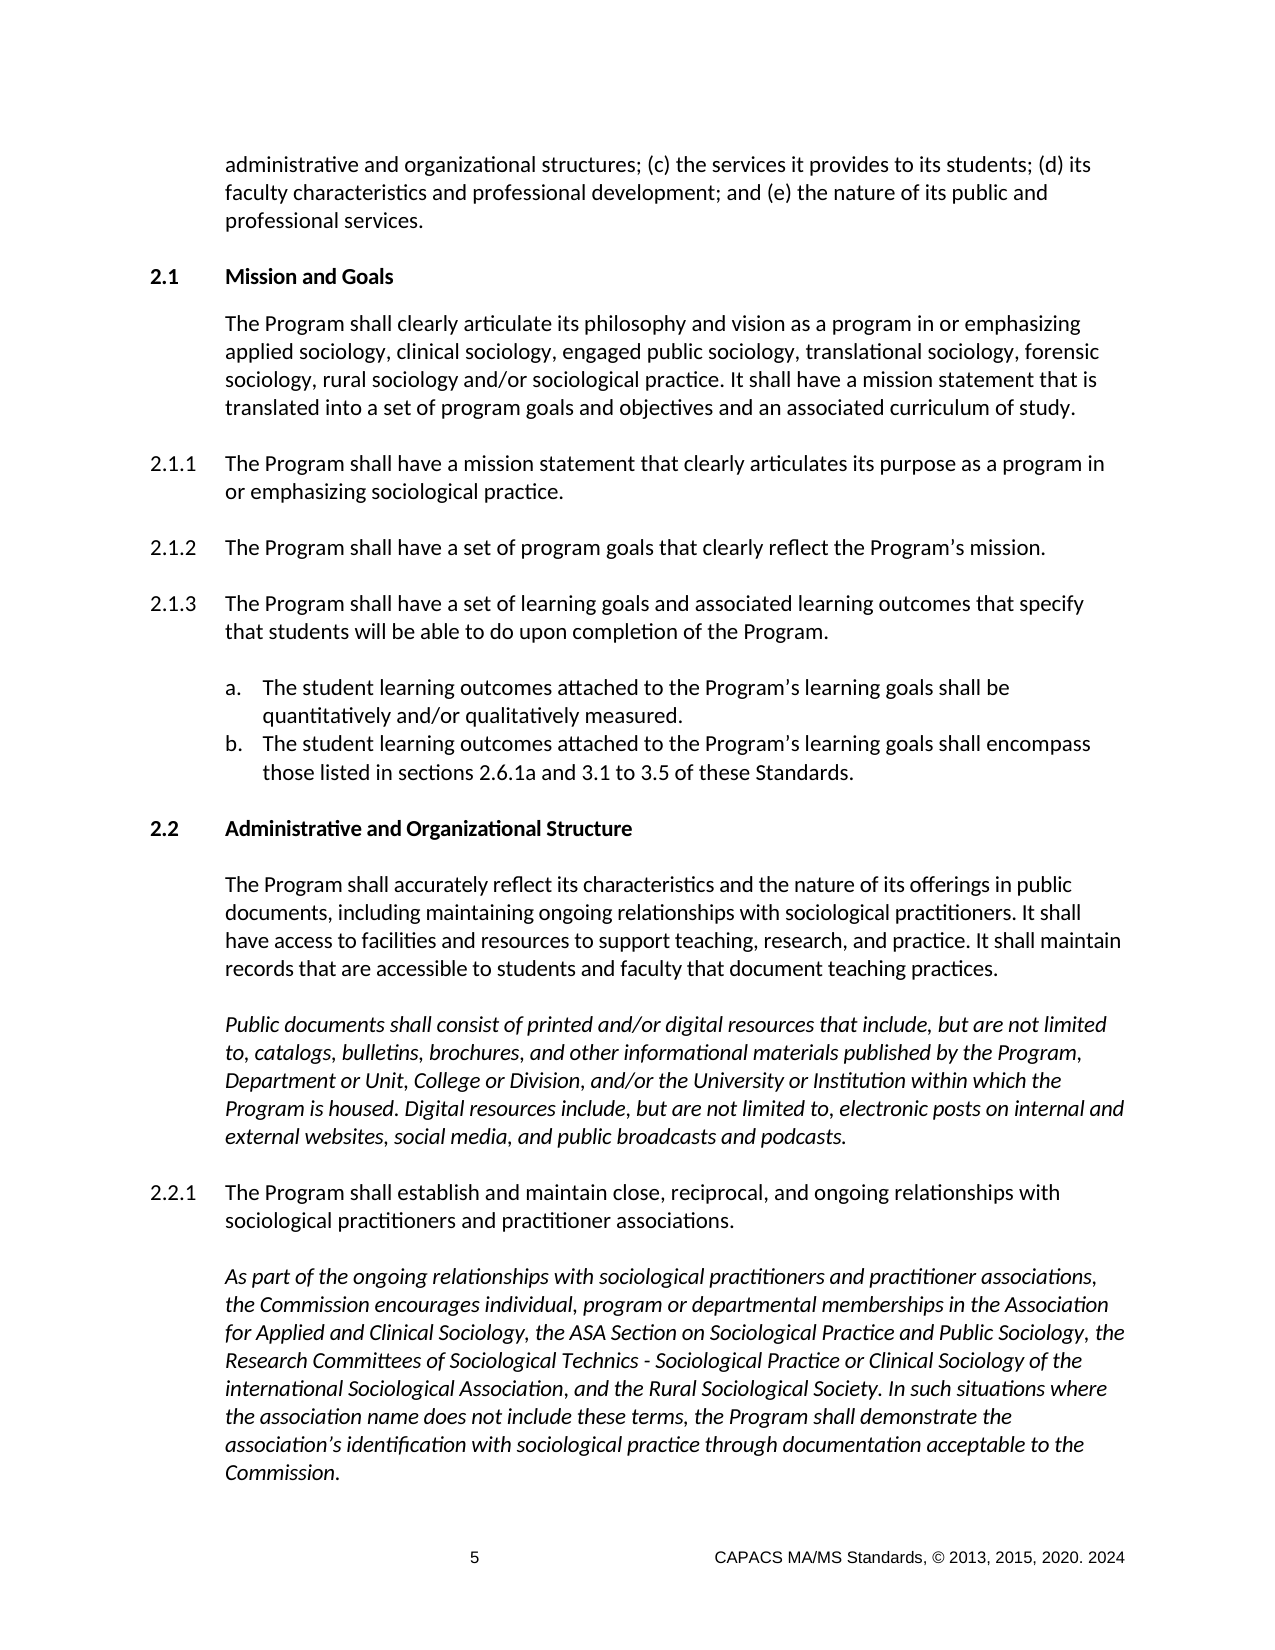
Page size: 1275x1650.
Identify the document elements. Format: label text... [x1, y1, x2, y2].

text The Program shall clearly articulate its philosophy and vision as a program in or emphasizing applied sociology, clinical sociology, engaged public sociology, translational sociology, forensic sociology, rural sociology and/or sociological practice. It shall have a mission statement that is translated into a set of program goals and objectives and an associated curriculum of study. [225, 309, 1125, 421]
text 2.1.2 The Program shall have a set of program goals that clearly reflect the Program’s mission. [150, 533, 1125, 561]
text b. The student learning outcomes attached to the Program’s learning goals shall encompass those listed in sections 2.6.1a and 3.1 to 3.5 of these Standards. [225, 729, 1125, 786]
text a. The student learning outcomes attached to the Program’s learning goals shall be quantitatively and/or qualitatively measured. [225, 673, 1125, 729]
text Public documents shall consist of printed and/or digital resources that include, but are not limited to, catalogs, bulletins, brochures, and other informational materials published by the Program, Department or Unit, College or Division, and/or the University or Institution within which the Program is housed. Digital resources include, but are not limited to, electronic posts on internal and external websites, social media, and public broadcasts and podcasts. [225, 1010, 1125, 1150]
text As part of the ongoing relationships with sociological practitioners and practitioner associations, the Commission encourages individual, program or departmental memberships in the Association for Applied and Clinical Sociology, the ASA Section on Sociological Practice and Public Sociology, the Research Committees of Sociological Technics - Sociological Practice or Clinical Sociology of the international Sociological Association, and the Rural Sociological Society. In such situations where the association name does not include these terms, the Program shall demonstrate the association’s identification with sociological practice through documentation acceptable to the Commission. [150, 1262, 1125, 1486]
text 2.2.1 The Program shall establish and maintain close, reciprocal, and ongoing relationships with sociological practitioners and practitioner associations. [150, 1178, 1125, 1234]
text 2.1 Mission and Goals [150, 262, 1125, 290]
text The Program shall accurately reflect its characteristics and the nature of its offerings in public documents, including maintaining ongoing relationships with sociological practitioners. It shall have access to facilities and resources to support teaching, research, and practice. It shall maintain records that are accessible to students and faculty that document teaching practices. [225, 870, 1125, 982]
text 2.1.1 The Program shall have a mission statement that clearly articulates its purpose as a program in or emphasizing sociological practice. [150, 449, 1125, 505]
text 2.2 Administrative and Organizational Structure [150, 814, 1125, 842]
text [225, 150, 1125, 234]
text 2.1.3 The Program shall have a set of learning goals and associated learning outcomes that specify that students will be able to do upon completion of the Program. [150, 589, 1125, 646]
